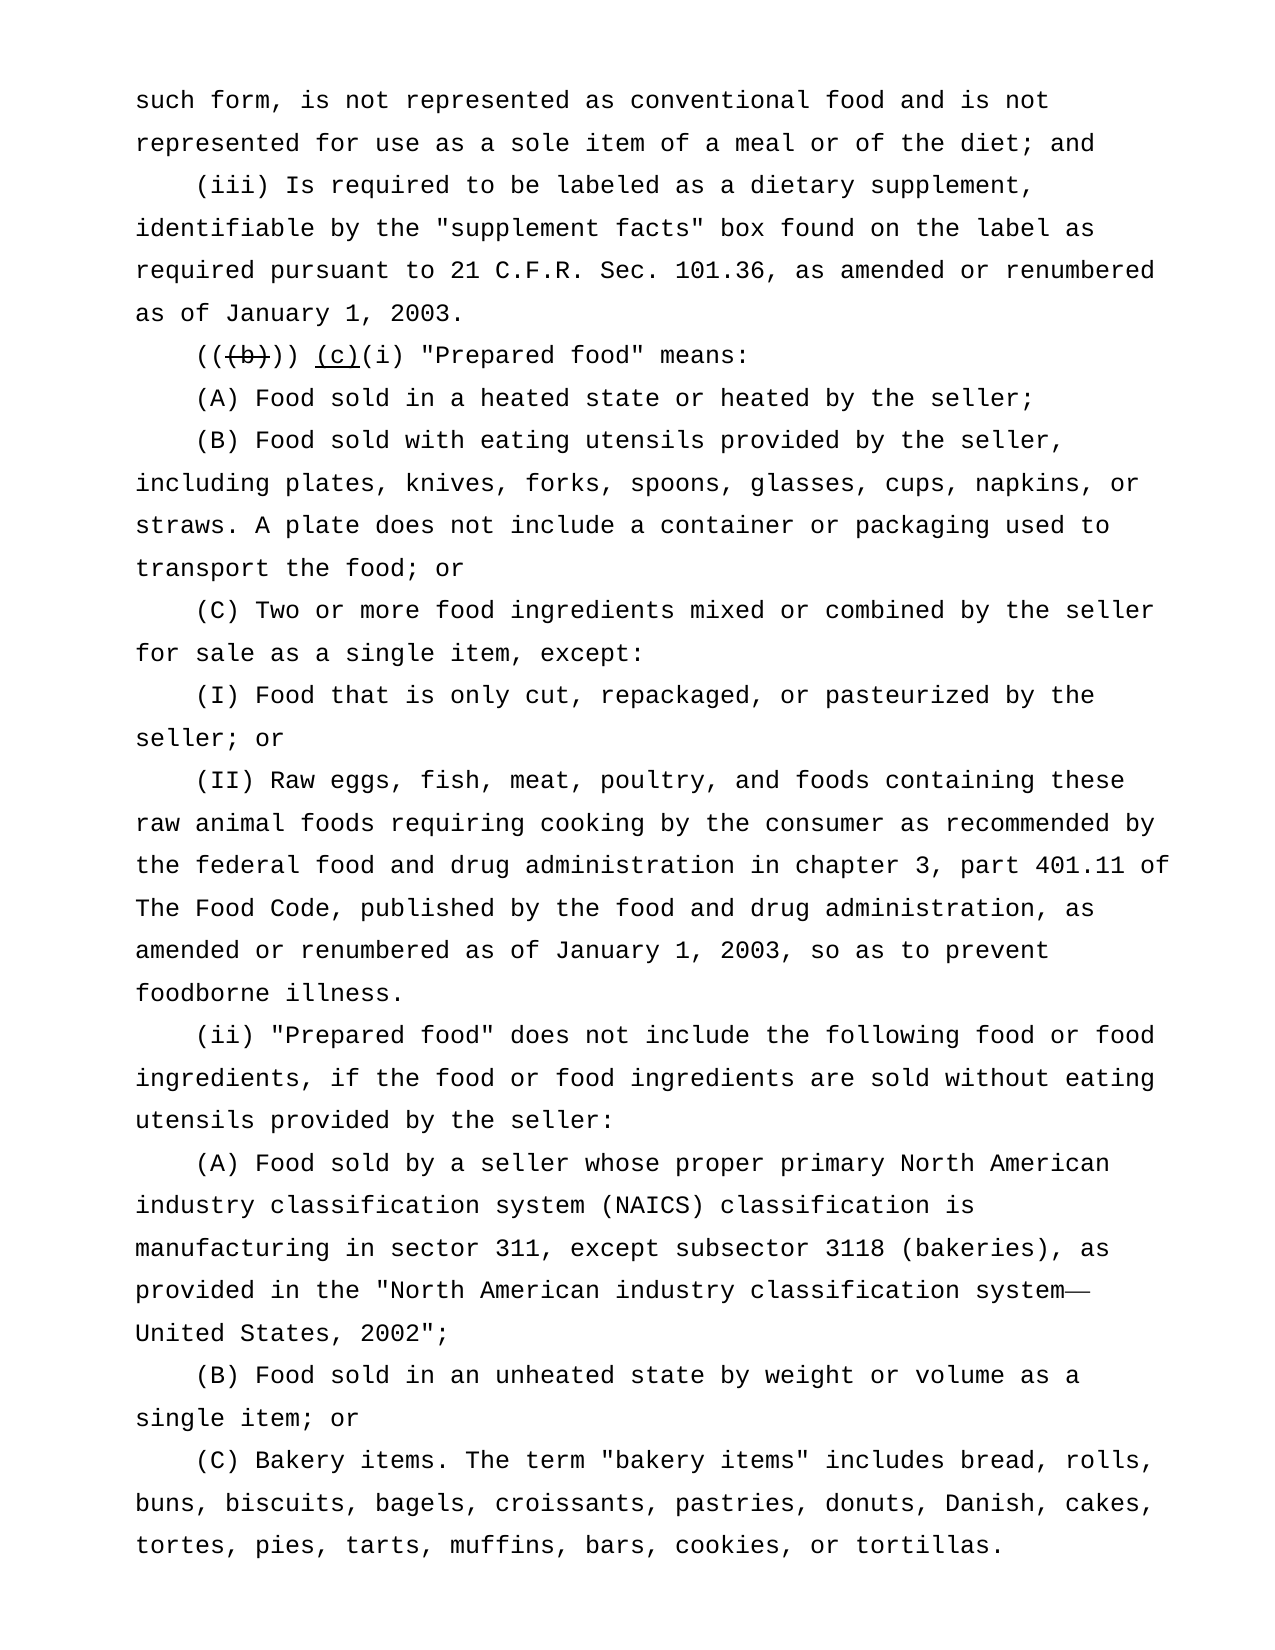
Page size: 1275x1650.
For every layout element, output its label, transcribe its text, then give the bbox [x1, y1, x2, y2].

text (ii) "Prepared food" does not include the following food or food ingredients, if the food or food ingredients are sold without eating utensils provided by the seller: [135, 1010, 1170, 1137]
text (A) Food sold by a seller whose proper primary North American industry classification system (NAICS) classification is manufacturing in sector 311, except subsector 3118 (bakeries), as provided in the "North American industry classification system—United States, 2002"; [135, 1137, 1170, 1350]
text (B) Food sold with eating utensils provided by the seller, including plates, knives, forks, spoons, glasses, cups, napkins, or straws. A plate does not include a container or packaging used to transport the food; or [135, 415, 1170, 585]
text (A) Food sold in a heated state or heated by the seller; [135, 372, 1170, 415]
text (B) Food sold in an unheated state by weight or volume as a single item; or [135, 1350, 1170, 1435]
text (C) Two or more food ingredients mixed or combined by the seller for sale as a single item, except: [135, 585, 1170, 670]
text (II) Raw eggs, fish, meat, poultry, and foods containing these raw animal foods requiring cooking by the consumer as recommended by the federal food and drug administration in chapter 3, part 401.11 of The Food Code, published by the food and drug administration, as amended or renumbered as of January 1, 2003, so as to prevent foodborne illness. [135, 755, 1170, 1010]
text (I) Food that is only cut, repackaged, or pasteurized by the seller; or [135, 670, 1170, 755]
text (iii) Is required to be labeled as a dietary supplement, identifiable by the "supplement facts" box found on the label as required pursuant to 21 C.F.R. Sec. 101.36, as amended or renumbered as of January 1, 2003. [135, 160, 1170, 330]
text (C) Bakery items. The term "bakery items" includes bread, rolls, buns, biscuits, bagels, croissants, pastries, donuts, Danish, cakes, tortes, pies, tarts, muffins, bars, cookies, or tortillas. [135, 1435, 1170, 1562]
text (((b))) (c)(i) "Prepared food" means: [135, 330, 1170, 372]
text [135, 75, 1170, 160]
